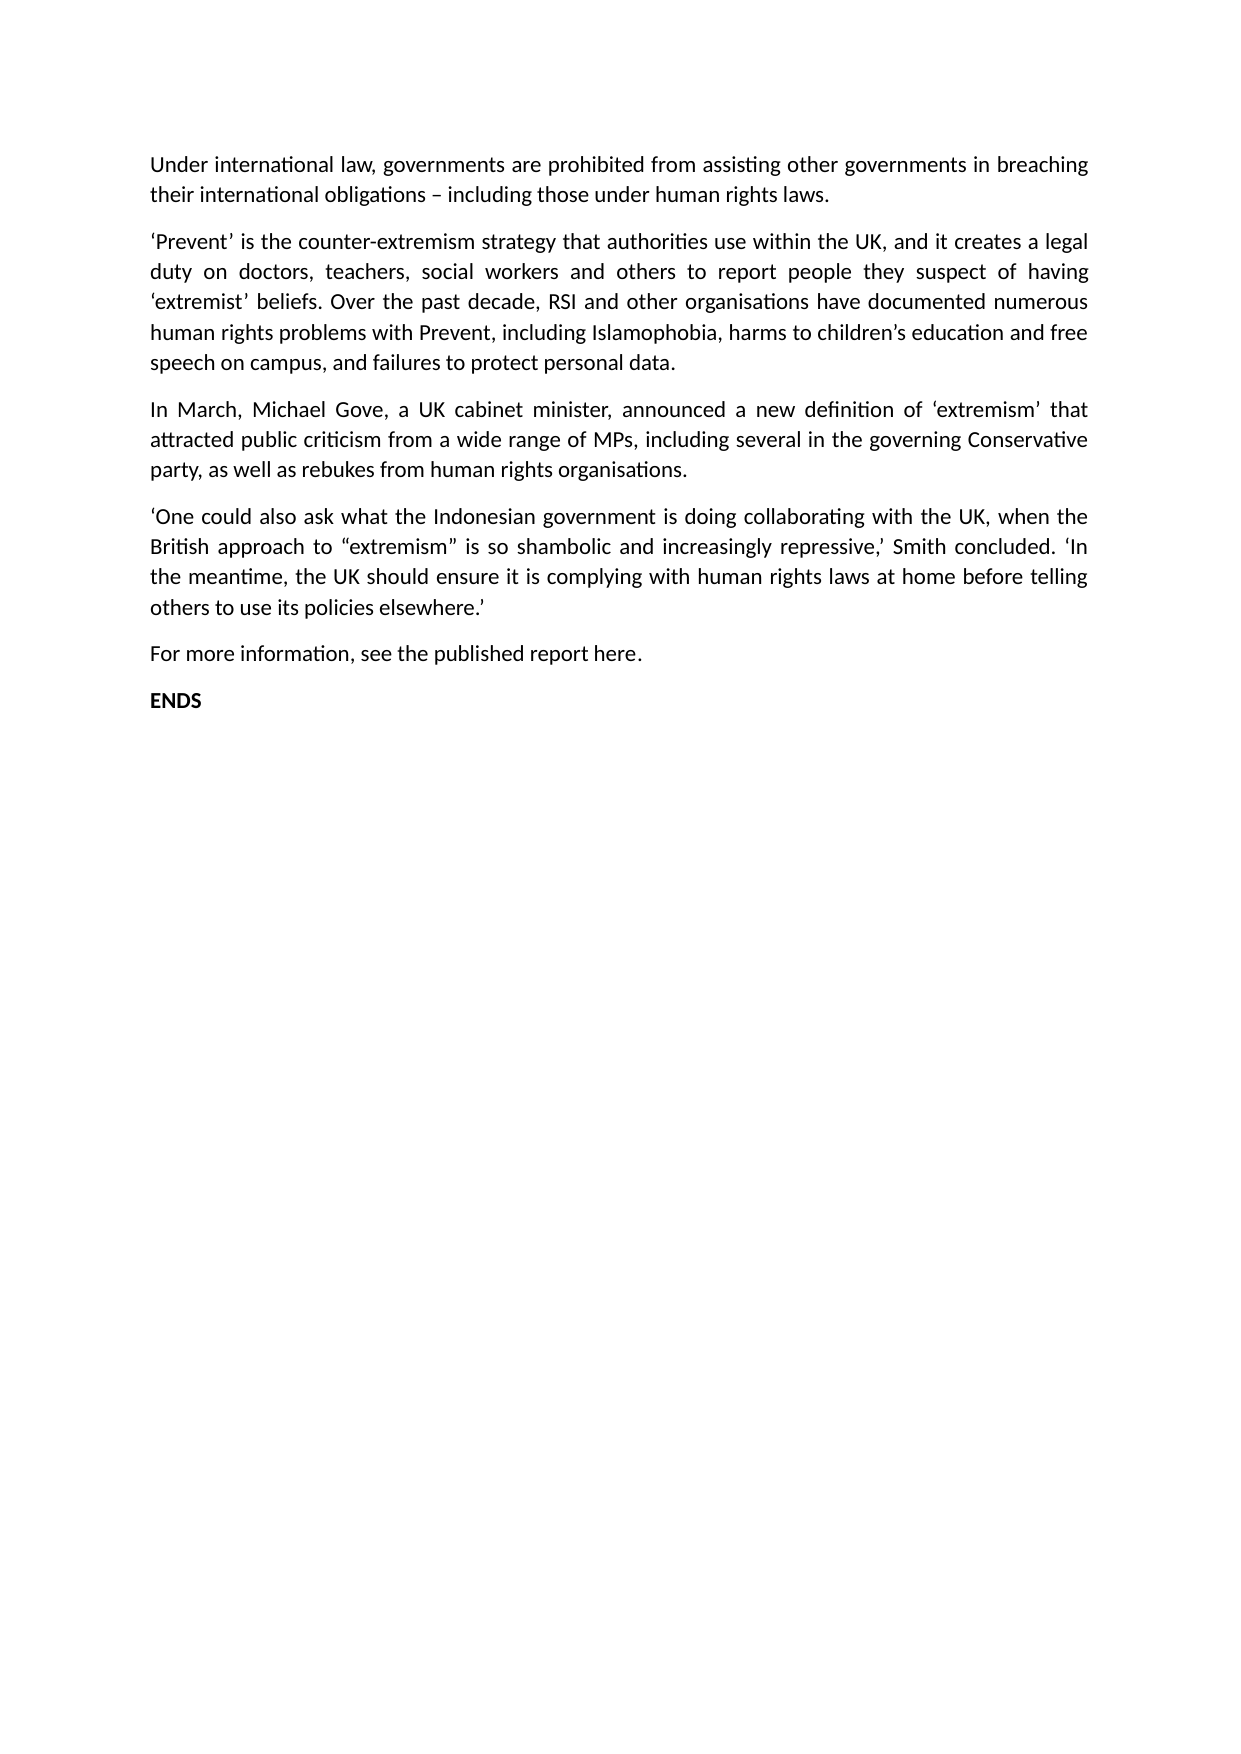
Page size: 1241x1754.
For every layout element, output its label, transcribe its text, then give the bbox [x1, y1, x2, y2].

text ‘Prevent’ is the counter-extremism strategy that authorities use within the UK, and it creates a legal duty on doctors, teachers, social workers and others to report people they suspect of having ‘extremist’ beliefs. Over the past decade, RSI and other organisations have documented numerous human rights problems with Prevent, including Islamophobia, harms to children’s education and free speech on campus, and failures to protect personal data. [150, 227, 1090, 376]
text Under international law, governments are prohibited from assisting other governments in breaching their international obligations – including those under human rights laws. [150, 150, 1090, 208]
text ‘One could also ask what the Indonesian government is doing collaborating with the UK, when the British approach to “extremism” is so shambolic and increasingly repressive,’ Smith concluded. ‘In the meantime, the UK should ensure it is complying with human rights laws at home before telling others to use its policies elsewhere.’ [150, 502, 1090, 621]
text In March, Michael Gove, a UK cabinet minister, announced a new definition of ‘extremism’ that attracted public criticism from a wide range of MPs, including several in the governing Conservative party, as well as rebukes from human rights organisations. [150, 395, 1090, 483]
text ENDS [150, 686, 1090, 714]
text For more information, see the published report here. [150, 639, 1090, 668]
